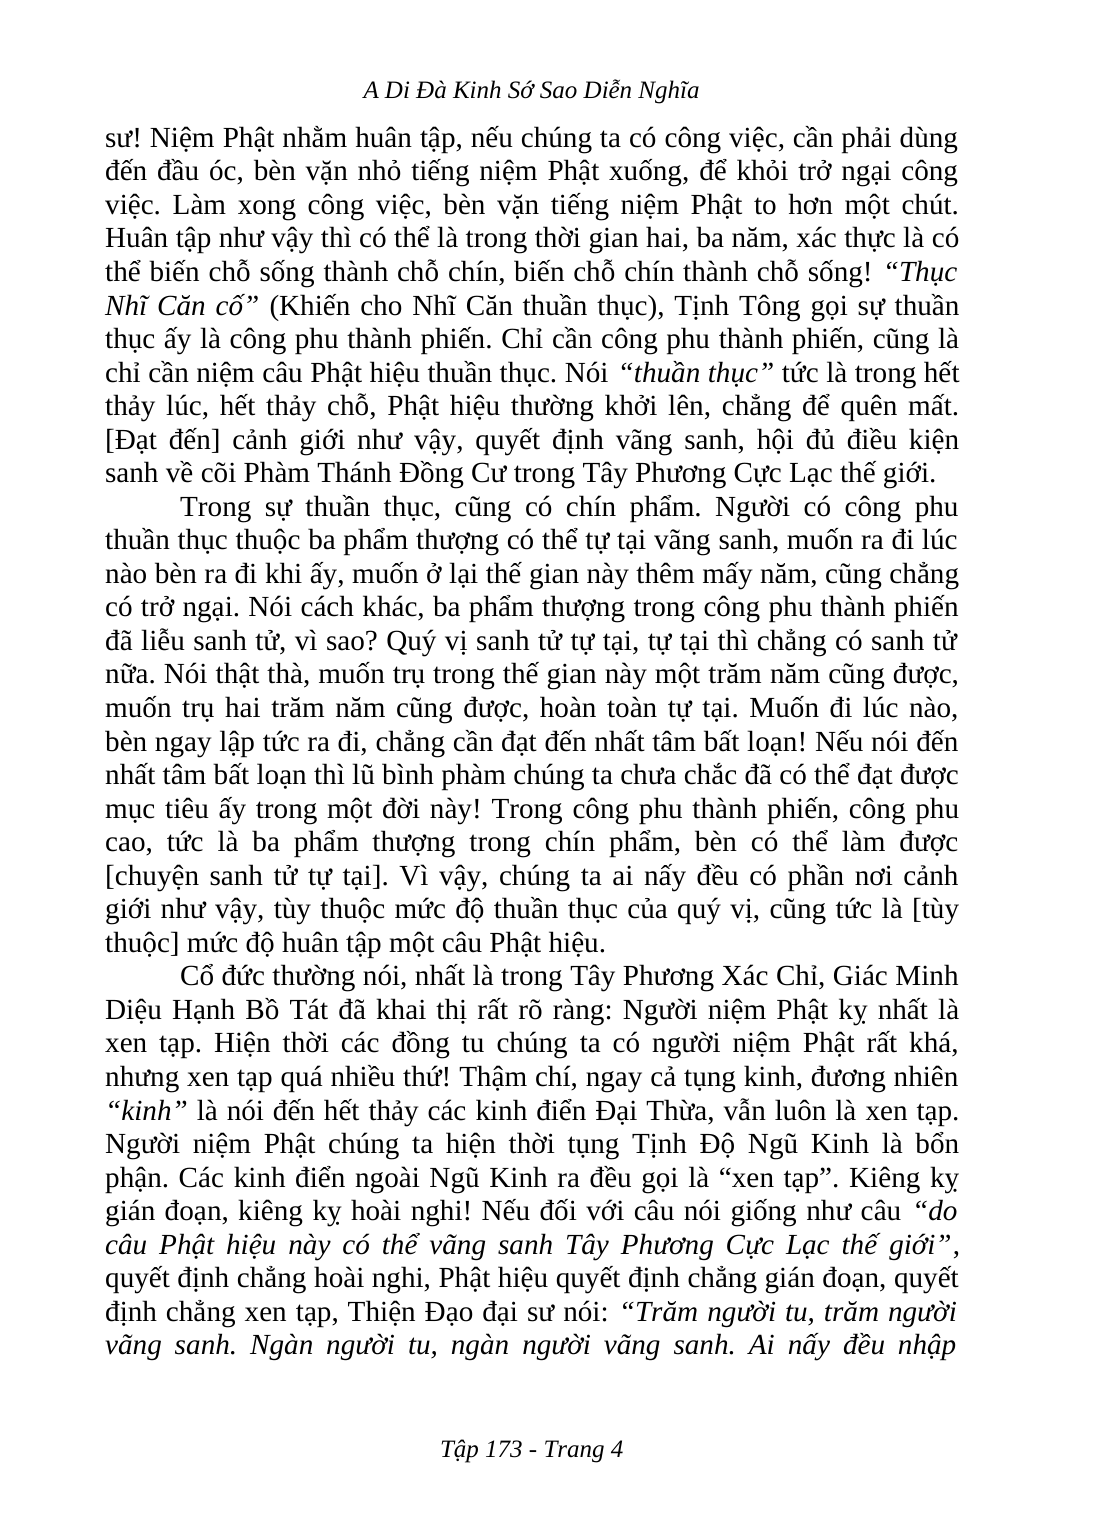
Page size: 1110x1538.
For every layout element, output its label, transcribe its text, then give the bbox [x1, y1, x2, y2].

text Trong sự thuần thục, cũng có chín phẩm. Người có công phu thuần thục thuộc ba phẩm thượng có thể tự tại vãng sanh, muốn ra đi lúc nào bèn ra đi khi ấy, muốn ở lại thế gian này thêm mấy năm, cũng chẳng có trở ngại. Nói cách khác, ba phẩm thượng trong công phu thành phiến đã liễu sanh tử, vì sao? Quý vị sanh tử tự tại, tự tại thì chẳng có sanh tử nữa. Nói thật thà, muốn trụ trong thế gian này một trăm năm cũng được, muốn trụ hai trăm năm cũng được, hoàn toàn tự tại. Muốn đi lúc nào, bèn ngay lập tức ra đi, chẳng cần đạt đến nhất tâm bất loạn! Nếu nói đến nhất tâm bất loạn thì lũ bình phàm chúng ta chưa chắc đã có thể đạt được mục tiêu ấy trong một đời này! Trong công phu thành phiến, công phu cao, tức là ba phẩm thượng trong chín phẩm, bèn có thể làm được [chuyện sanh tử tự tại]. Vì vậy, chúng ta ai nấy đều có phần nơi cảnh giới như vậy, tùy thuộc mức độ thuần thục của quý vị, cũng tức là [tùy thuộc] mức độ huân tập một câu Phật hiệu. [105, 489, 960, 958]
